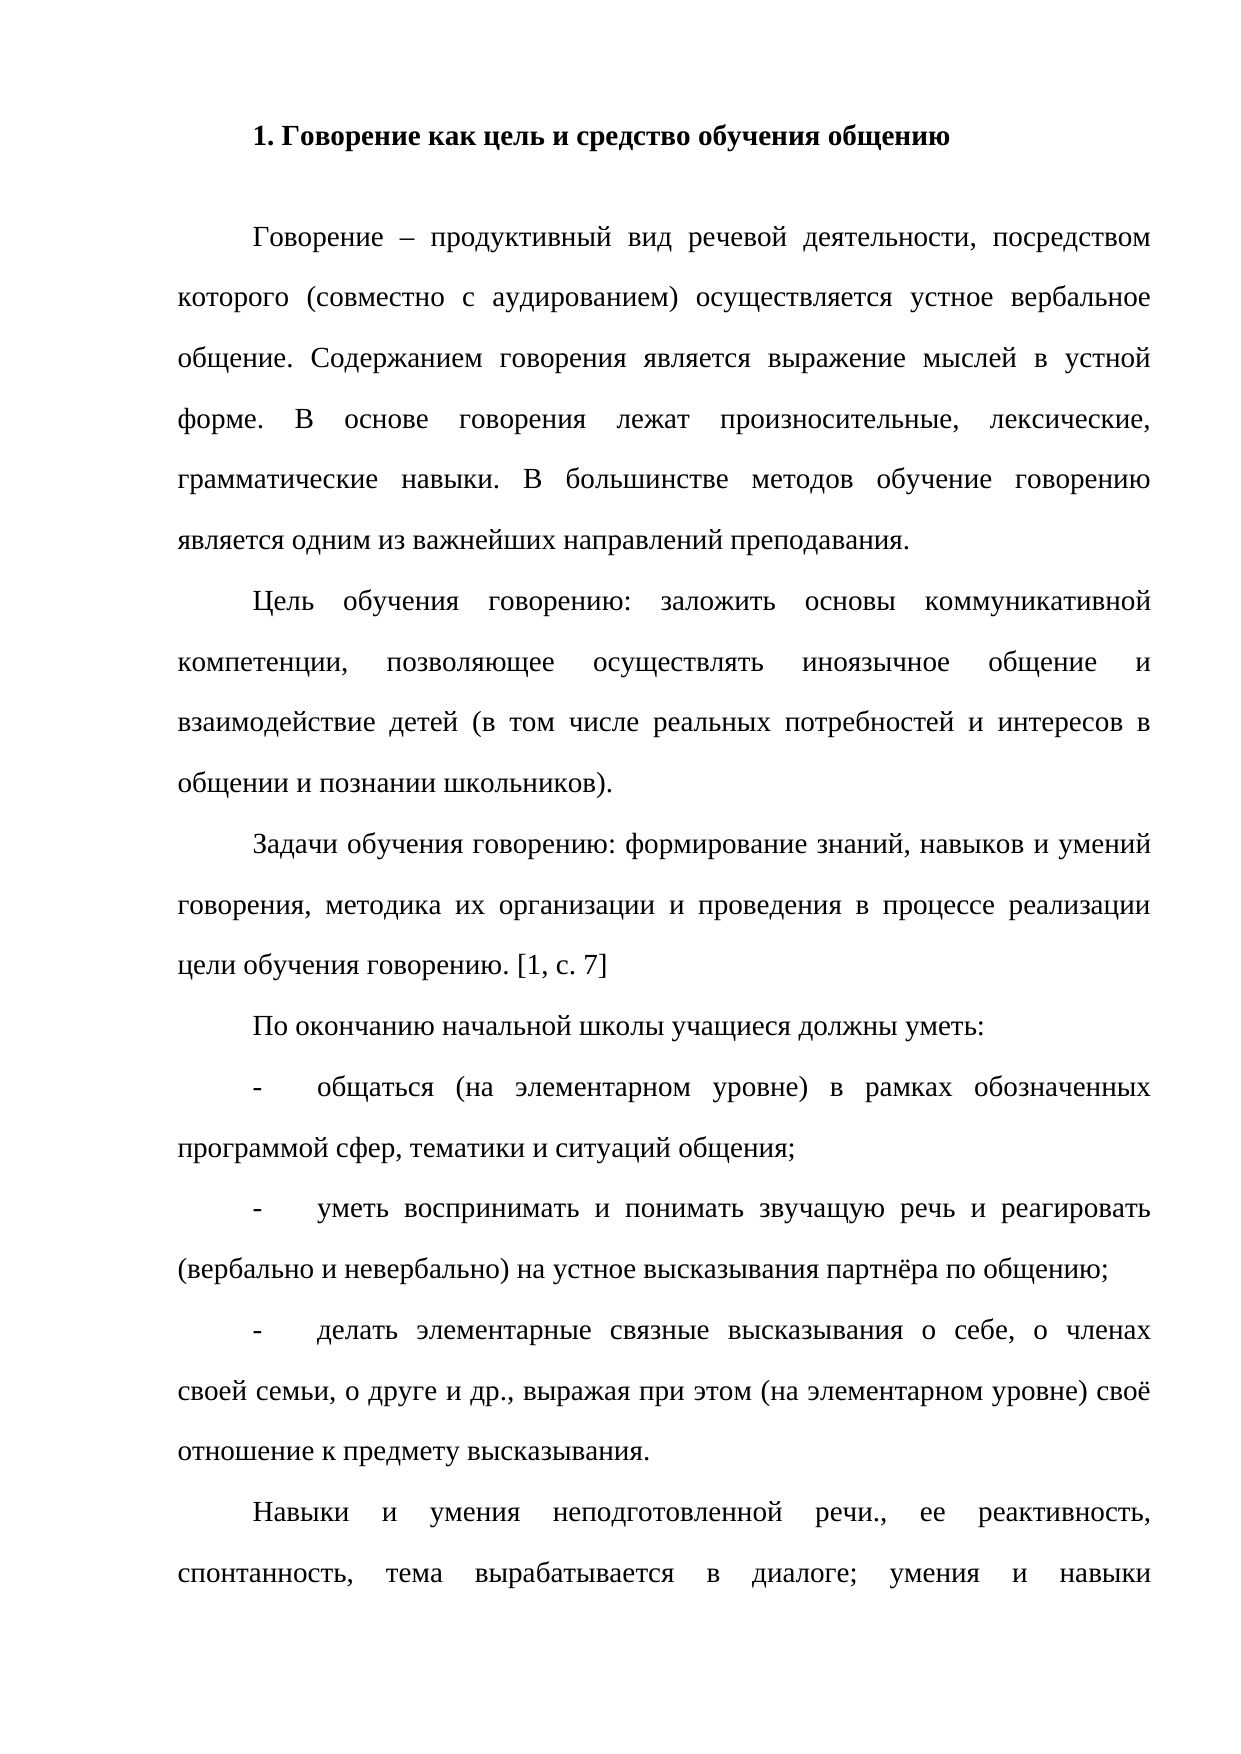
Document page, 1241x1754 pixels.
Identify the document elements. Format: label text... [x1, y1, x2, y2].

list уметь воспринимать и понимать звучащую речь и реагировать (вербально и невербально) на устное высказывания партнёра по общению; [177, 1190, 1152, 1292]
list делать элементарные связные высказывания о себе, о членах своей семьи, о друге и др., выражая при этом (на элементарном уровне) своё отношение к предмету высказывания. [177, 1312, 1152, 1474]
text По окончанию начальной школы учащиеся должны уметь: [177, 1008, 1152, 1049]
text Задачи обучения говорению: формирование знаний, навыков и умений говорения, методика их организации и проведения в процессе реализации цели обучения говорению. [1, с. 7] [177, 826, 1152, 988]
text Цель обучения говорению: заложить основы коммуникативной компетенции, позволяющее осуществлять иноязычное общение и взаимодействие детей (в том числе реальных потребностей и интересов в общении и познании школьников). [177, 583, 1152, 806]
text Говорение – продуктивный вид речевой деятельности, посредством которого (совместно с аудированием) осуществляется устное вербальное общение. Содержанием говорения является выражение мыслей в устной форме. В основе говорения лежат произносительные, лексические, грамматические навыки. В большинстве методов обучение говорению является одним из важнейших направлений преподавания. [177, 219, 1152, 563]
text 1. Говорение как цель и средство обучения общению [177, 118, 1152, 152]
list общаться (на элементарном уровне) в рамках обозначенных программой сфер, тематики и ситуаций общения; [177, 1069, 1152, 1170]
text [177, 1494, 1152, 1595]
